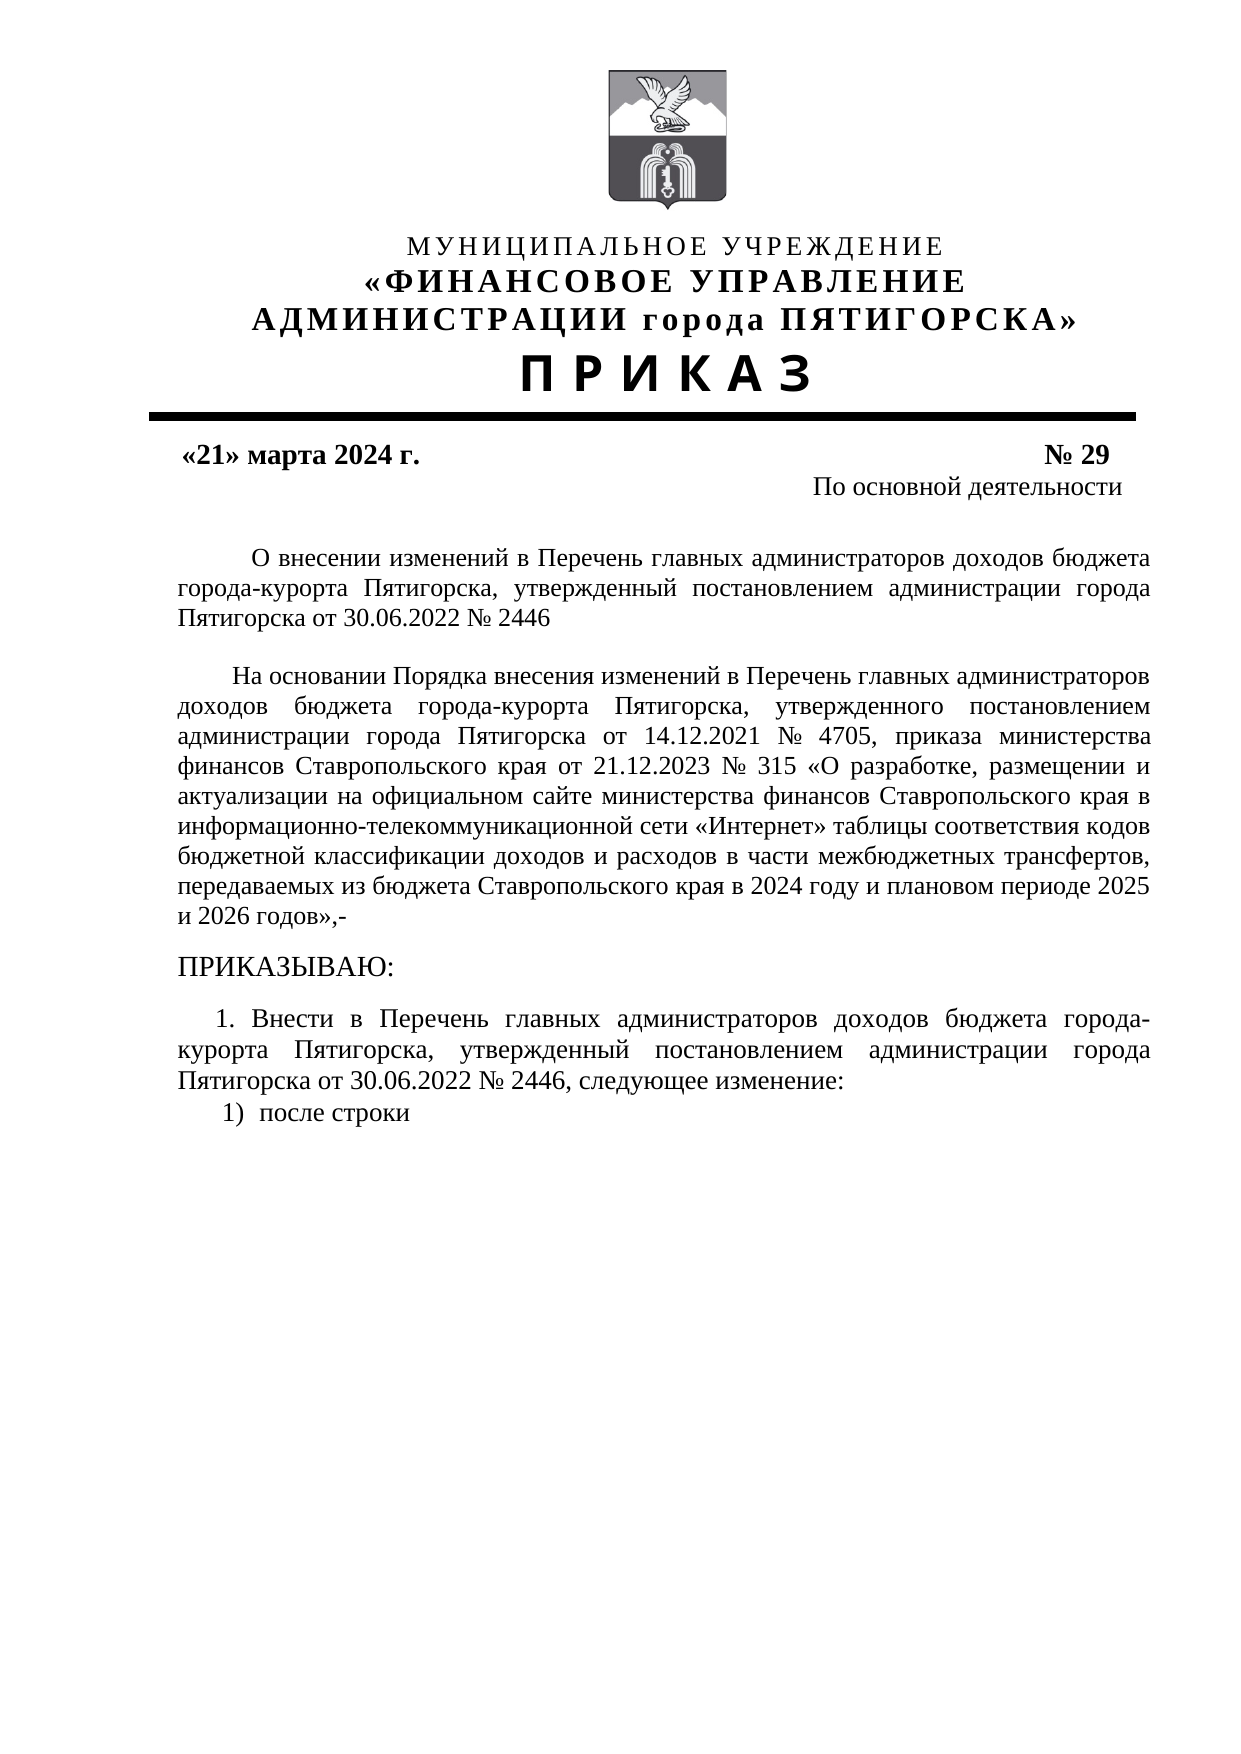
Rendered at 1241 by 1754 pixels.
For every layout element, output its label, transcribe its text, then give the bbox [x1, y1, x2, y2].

list после строки [222, 1096, 1122, 1127]
text О внесении изменений в Перечень главных администраторов доходов бюджета города-курорта Пятигорска, утвержденный постановлением администрации города Пятигорска от 30.06.2022 № 2446 [177, 542, 1152, 632]
text ПРИКАЗЫВАЮ: [177, 949, 1152, 983]
list Внести в Перечень главных администраторов доходов бюджета города-курорта Пятигорска, утвержденный постановлением администрации города Пятигорска от 30.06.2022 № 2446, следующее изменение: [177, 1002, 1152, 1096]
text МУНИЦИПАЛЬНОЕ УЧРЕЖДЕНИЕ [177, 230, 1152, 261]
text По основной деятельности [118, 470, 1122, 502]
text «21» марта 2024 г. № 29 [118, 437, 1152, 470]
text «ФИНАНСОВОЕ УПРАВЛЕНИЕ [177, 261, 1152, 299]
text На основании Порядка внесения изменений в Перечень главных администраторов доходов бюджета города-курорта Пятигорска, утвержденного постановлением администрации города Пятигорска от 14.12.2021 № 4705, приказа министерства финансов Ставропольского края от 21.12.2023 № 315 «О разработке, размещении и актуализации на официальном сайте министерства финансов Ставропольского края в информационно-телекоммуникационной сети «Интернет» таблицы соответствия кодов бюджетной классификации доходов и расходов в части межбюджетных трансфертов, передаваемых из бюджета Ставропольского края в 2024 году и плановом периоде 2025 и 2026 годов»,- [177, 660, 1152, 930]
text АДМИНИСТРАЦИИ города ПЯТИГОРСКА» [177, 299, 1152, 338]
picture [608, 70, 727, 211]
text ПРИКАЗ [177, 338, 1152, 406]
